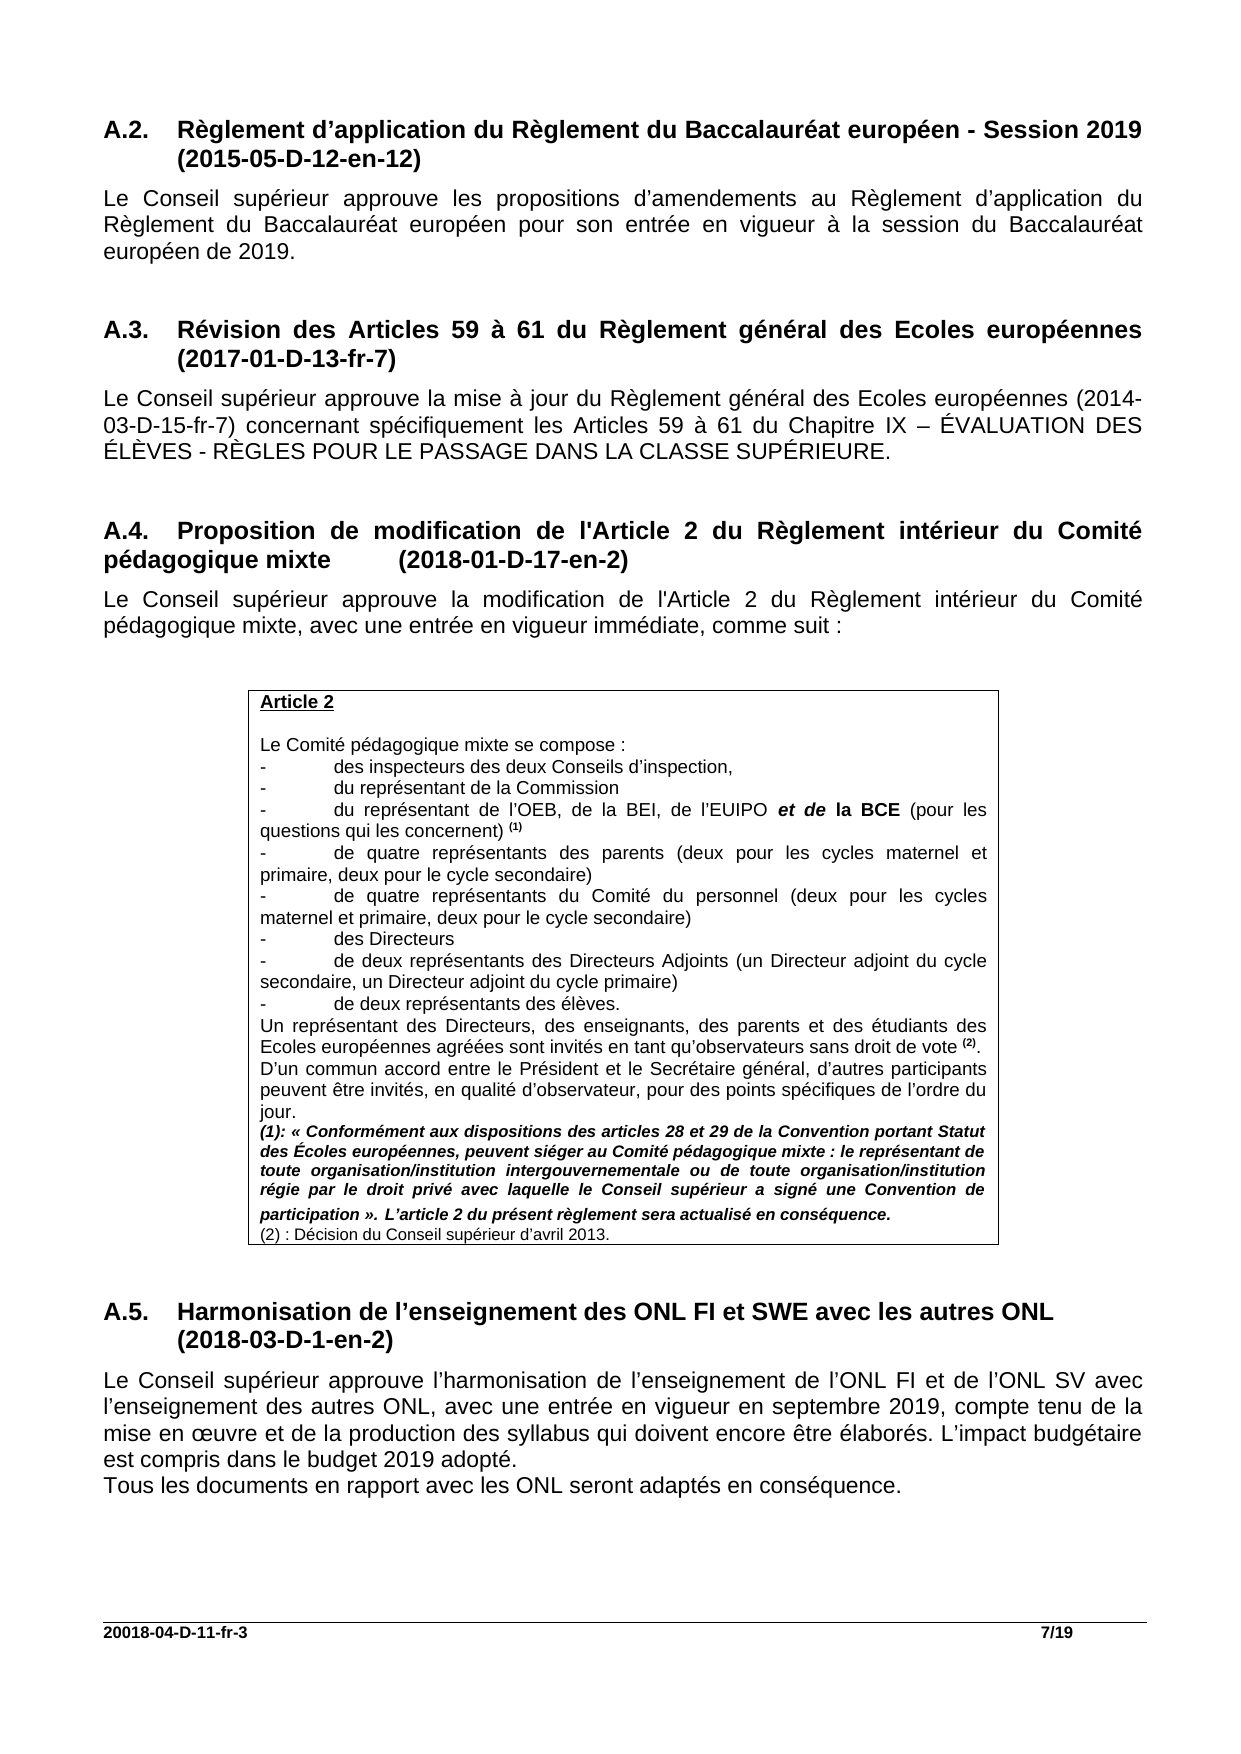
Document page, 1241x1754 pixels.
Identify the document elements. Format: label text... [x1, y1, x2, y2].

text A.2. Règlement d’application du Règlement du Baccalauréat européen - Session 2019 (2015-05-D-12-en-12) [103, 115, 1144, 172]
subtitle A.5. Harmonisation de l’enseignement des ONL FI et SWE avec les autres ONL (2018-03-D-1-en-2) [103, 1297, 1144, 1354]
subtitle Le Conseil supérieur approuve les propositions d’amendements au Règlement d’application du Règlement du Baccalauréat européen pour son entrée en vigueur à la session du Baccalauréat européen de 2019. [103, 185, 1144, 264]
subtitle Le Conseil supérieur approuve l’harmonisation de l’enseignement de l’ONL FI et de l’ONL SV avec l’enseignement des autres ONL, avec une entrée en vigueur en septembre 2019, compte tenu de la mise en œuvre et de la production des syllabus qui doivent encore être élaborés. L’impact budgétaire est compris dans le budget 2019 adopté. [103, 1367, 1144, 1472]
subtitle Tous les documents en rapport avec les ONL seront adaptés en conséquence. [103, 1472, 1144, 1498]
table_header Article 2 Le Comité pédagogique mixte se compose : - des inspecteurs des deux Conseils d’inspection, - du représentant de la Commission - du représentant de l’OEB, de la BEI, de l’EUIPO et de la BCE (pour les questions qui les concernent) (1) - de quatre représentants des parents (deux pour les cycles maternel et primaire, deux pour le cycle secondaire) - de quatre représentants du Comité du personnel (deux pour les cycles maternel et primaire, deux pour le cycle secondaire) - des Directeurs - de deux représentants des Directeurs Adjoints (un Directeur adjoint du cycle secondaire, un Directeur adjoint du cycle primaire) - de deux représentants des élèves. Un représentant des Directeurs, des enseignants, des parents et des étudiants des Ecoles européennes agréées sont invités en tant qu’observateurs sans droit de vote (2). D’un commun accord entre le Président et le Secrétaire général, d’autres participants peuvent être invités, en qualité d’observateur, pour des points spécifiques de l’ordre du jour. (1): « Conformément aux dispositions des articles 28 et 29 de la Convention portant Statut des Écoles européennes, peuvent siéger au Comité pédagogique mixte : le représentant de toute organisation/institution intergouvernementale ou de toute organisation/institution régie par le droit privé avec laquelle le Conseil supérieur a signé une Convention de participation ». L’article 2 du présent règlement sera actualisé en conséquence. (2) : Décision du Conseil supérieur d’avril 2013. [249, 691, 998, 1244]
subtitle Le Conseil supérieur approuve la modification de l'Article 2 du Règlement intérieur du Comité pédagogique mixte, avec une entrée en vigueur immédiate, comme suit : [103, 586, 1144, 638]
subtitle A.3. Révision des Articles 59 à 61 du Règlement général des Ecoles européennes (2017-01-D-13-fr-7) [103, 315, 1144, 373]
subtitle A.4. Proposition de modification de l'Article 2 du Règlement intérieur du Comité pédagogique mixte (2018-01-D-17-en-2) [103, 516, 1144, 573]
subtitle Le Conseil supérieur approuve la mise à jour du Règlement général des Ecoles européennes (2014-03-D-15-fr-7) concernant spécifiquement les Articles 59 à 61 du Chapitre IX – ÉVALUATION DES ÉLÈVES - RÈGLES POUR LE PASSAGE DANS LA CLASSE SUPÉRIEURE. [103, 385, 1144, 464]
